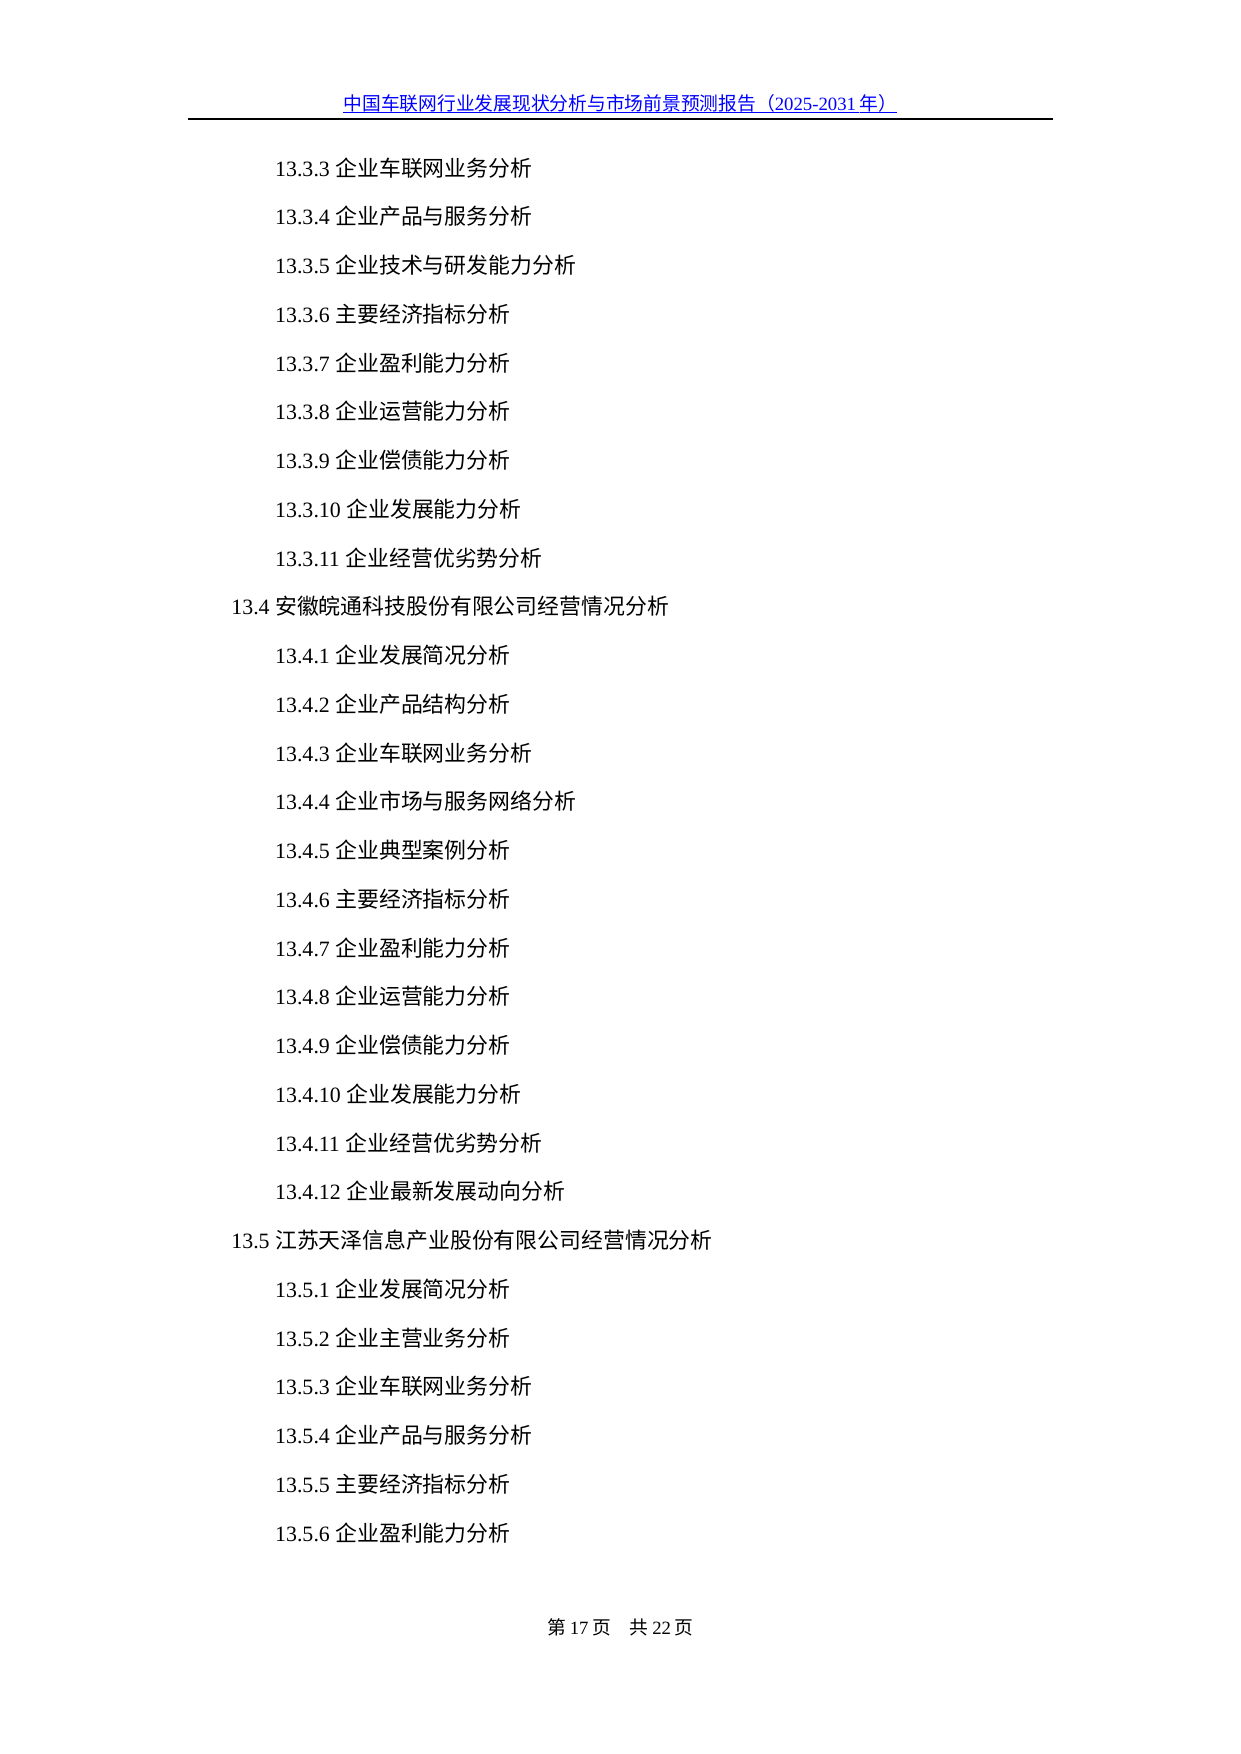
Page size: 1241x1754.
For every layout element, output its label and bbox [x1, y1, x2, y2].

text [187, 150, 1053, 1548]
